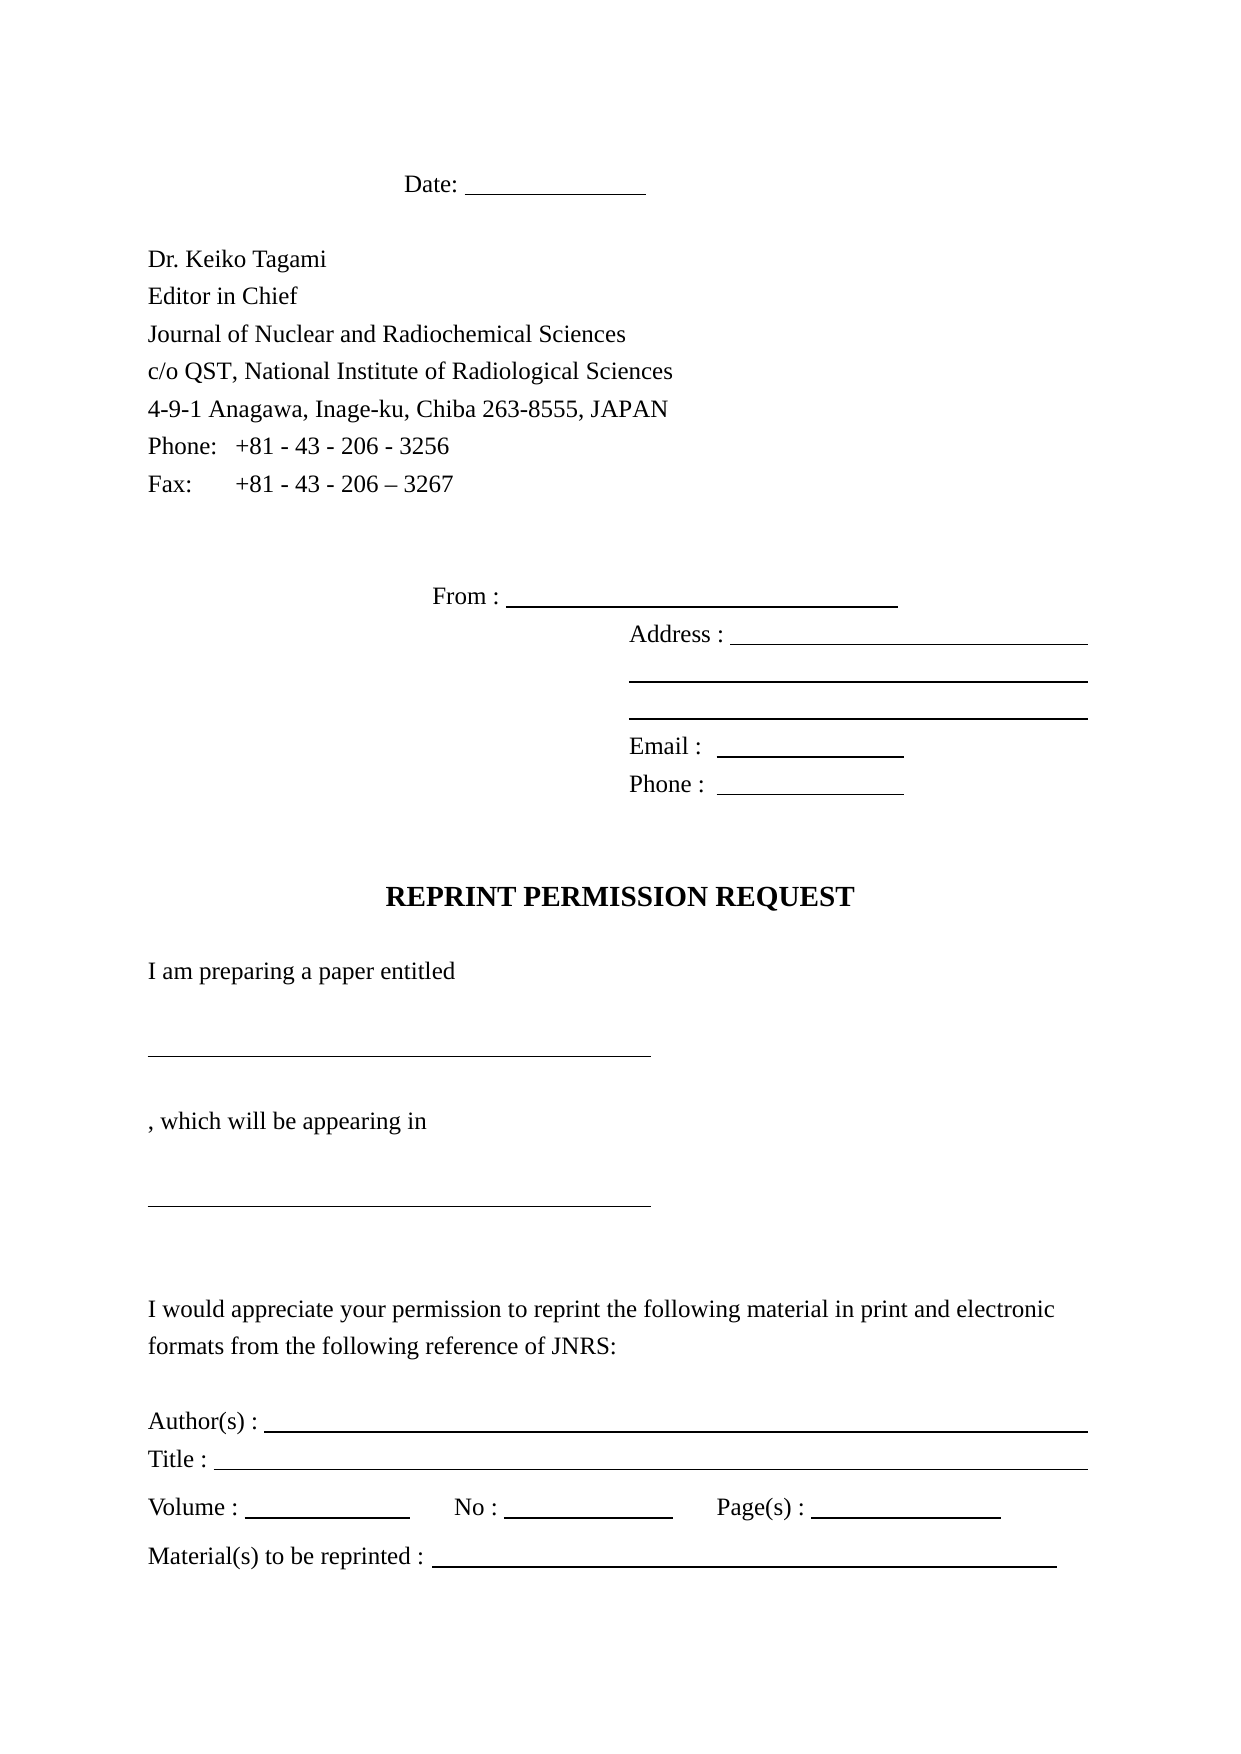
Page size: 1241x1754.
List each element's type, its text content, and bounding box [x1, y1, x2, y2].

text Volume : No : Page(s) : [148, 1488, 1092, 1526]
text Date: [148, 164, 1092, 202]
text , which will be appearing in [148, 1102, 1092, 1139]
text From : [148, 577, 1092, 614]
text Address : [148, 614, 1092, 689]
text I would appreciate your permission to reprint the following material in print and electronic formats from the following reference of JNRS: [148, 1289, 1092, 1364]
text Author(s) : [148, 1402, 1092, 1439]
text Journal of Nuclear and Radiochemical Sciences [148, 314, 1092, 352]
text Phone : [148, 764, 1092, 802]
text 4-9-1 Anagawa, Inage-ku, Chiba 263-8555, JAPAN [148, 389, 1092, 427]
text Phone: +81 - 43 - 206 - 3256 [148, 427, 1092, 464]
text Material(s) to be reprinted : [148, 1537, 1092, 1574]
text Title : [148, 1439, 1092, 1477]
text c/o QST, National Institute of Radiological Sciences [148, 352, 1092, 389]
text Email : [148, 727, 1092, 764]
text I am preparing a paper entitled [148, 952, 1092, 989]
text Fax: +81 - 43 - 206 – 3267 [148, 464, 1092, 502]
text Dr. Keiko Tagami [148, 239, 1092, 277]
text REPRINT PERMISSION REQUEST [148, 877, 1092, 914]
text Editor in Chief [148, 277, 1092, 314]
